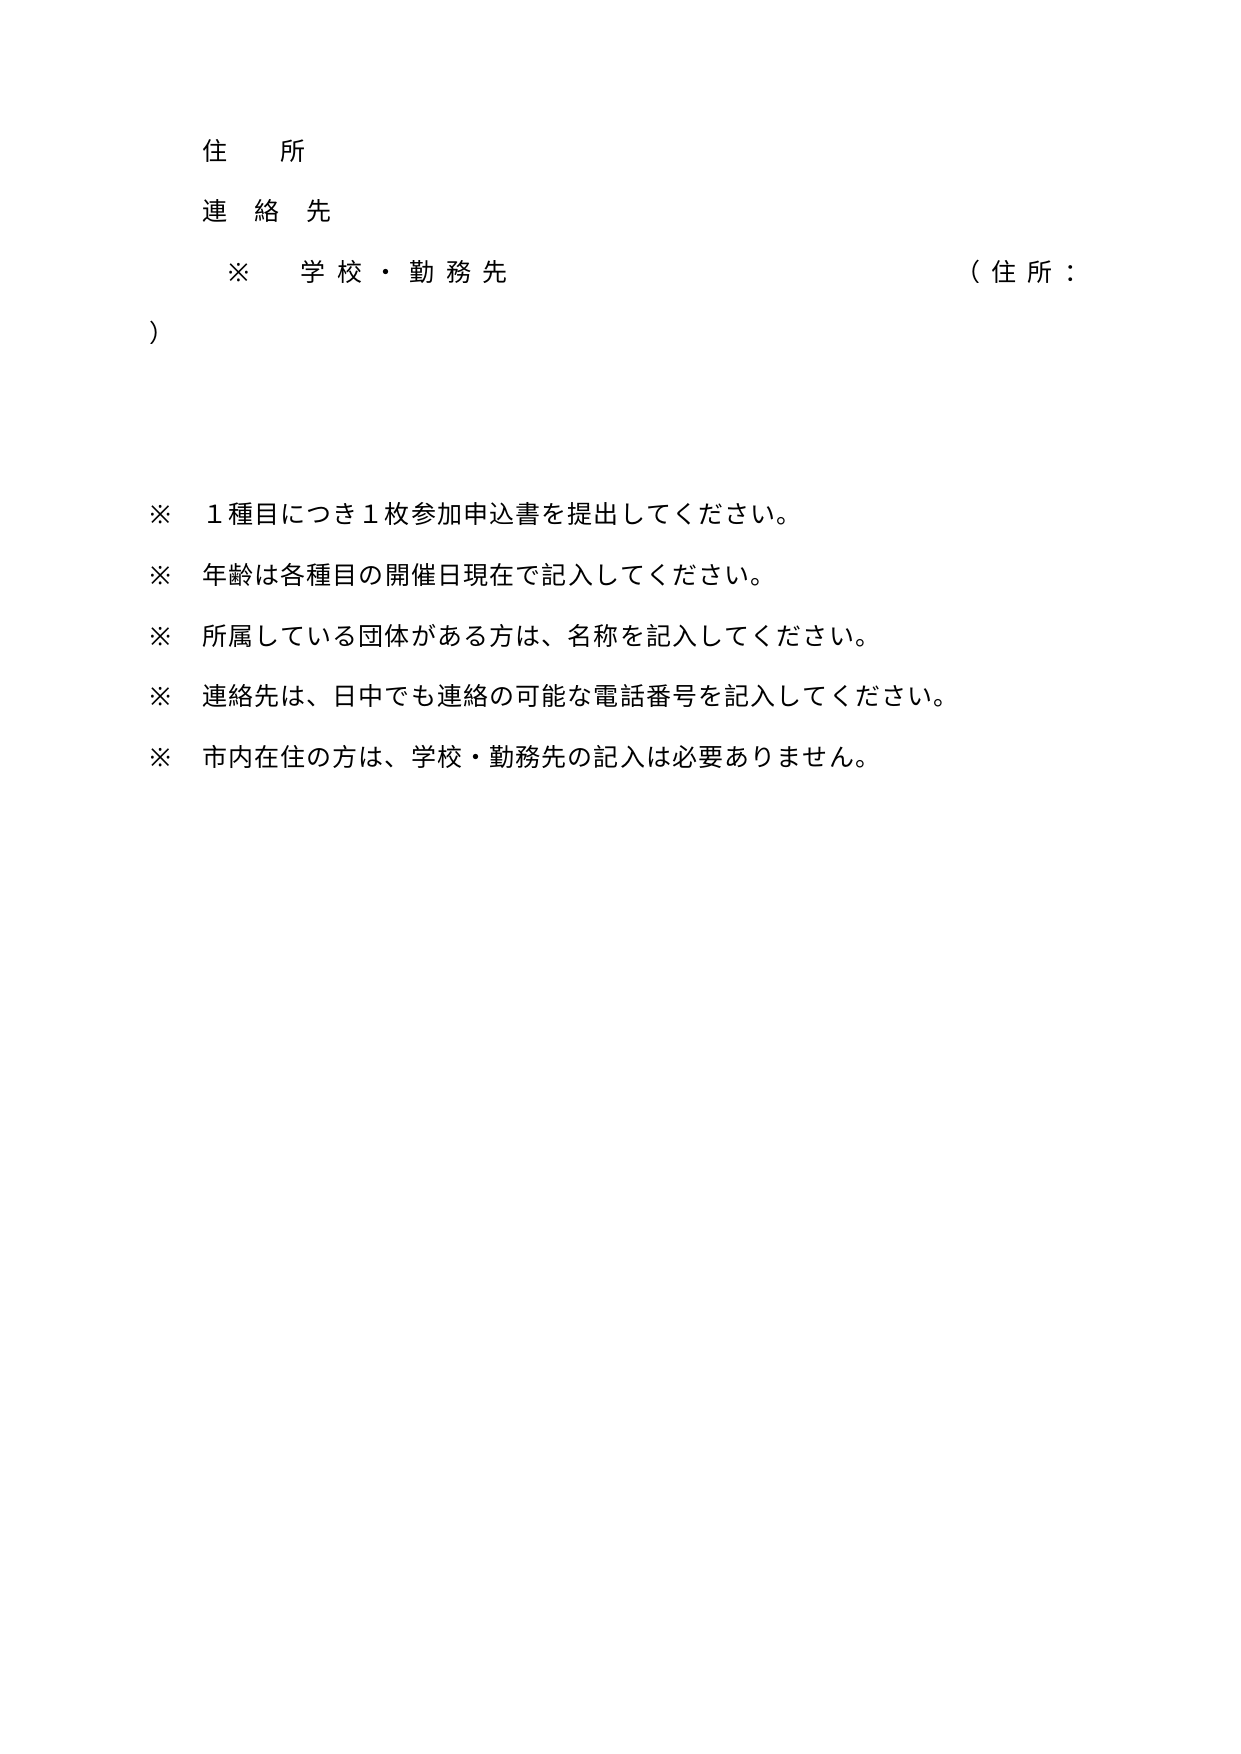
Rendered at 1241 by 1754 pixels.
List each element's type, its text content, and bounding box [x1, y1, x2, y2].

text ※ １種目につき１枚参加申込書を提出してください。 [149, 483, 1091, 543]
text ※ 市内在住の方は、学校・勤務先の記入は必要ありません。 [149, 725, 1091, 786]
text ※ 年齢は各種目の開催日現在で記入してください。 [149, 543, 1091, 604]
text 住 所 [149, 119, 1091, 180]
text ※ 学校・勤務先 （住所： ） [149, 240, 1091, 362]
text 連 絡 先 [149, 180, 1091, 240]
text ※ 連絡先は、日中でも連絡の可能な電話番号を記入してください。 [149, 665, 1091, 725]
text ※ 所属している団体がある方は、名称を記入してください。 [149, 604, 1091, 665]
